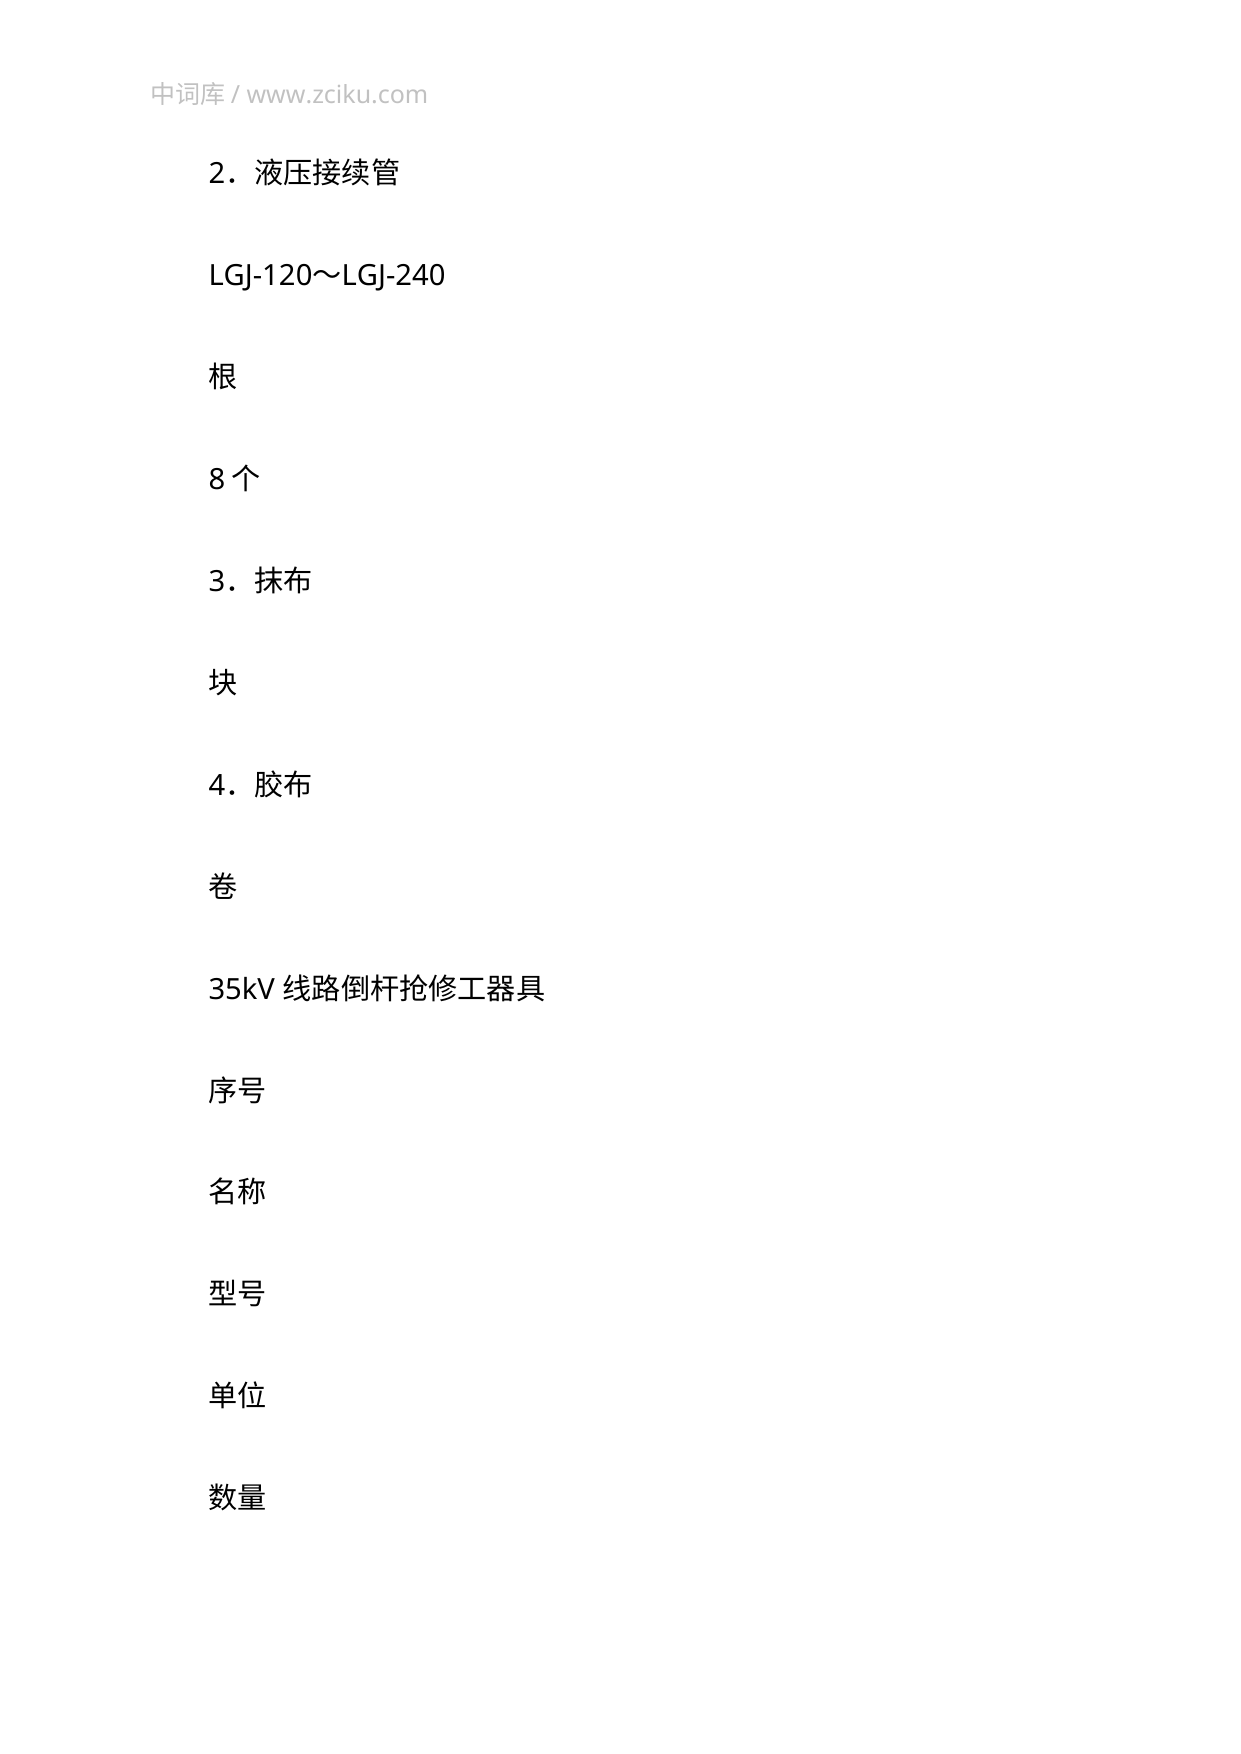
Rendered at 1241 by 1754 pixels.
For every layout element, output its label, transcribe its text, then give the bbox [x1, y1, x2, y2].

text 型号 [150, 1271, 1090, 1313]
text LGJ-120～LGJ-240 [150, 252, 1090, 294]
text 4．胶布 [150, 761, 1090, 804]
text 2．液压接续管 [150, 150, 1090, 192]
text 8个 [150, 456, 1090, 498]
text 序号 [150, 1067, 1090, 1109]
text 块 [150, 660, 1090, 702]
text 卷 [150, 863, 1090, 906]
text 根 [150, 354, 1090, 396]
text 单位 [150, 1372, 1090, 1415]
text 3．抹布 [150, 558, 1090, 600]
text 数量 [150, 1474, 1090, 1517]
text 35kV 线路倒杆抢修工器具 [150, 965, 1090, 1008]
text 名称 [150, 1169, 1090, 1211]
